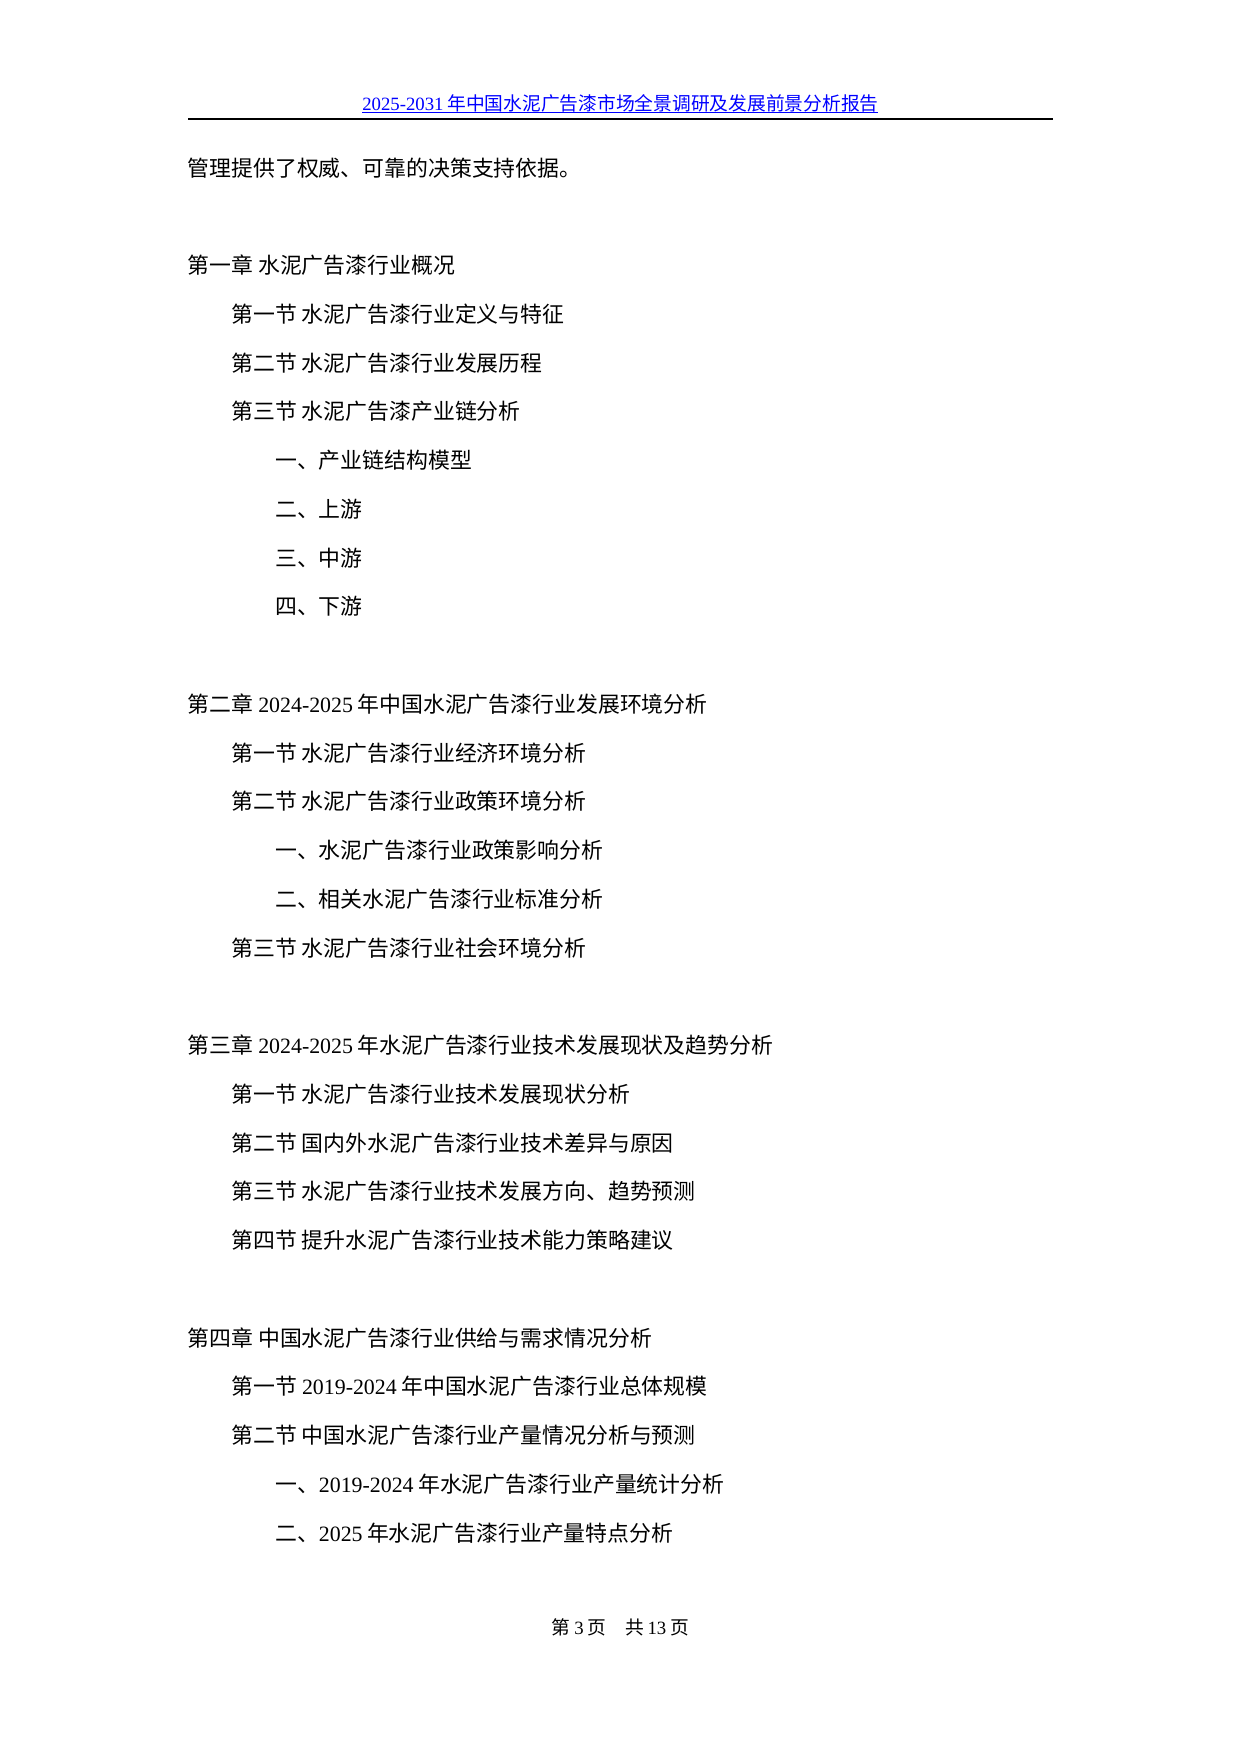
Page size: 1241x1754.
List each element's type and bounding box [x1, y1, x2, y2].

text [187, 150, 1053, 1548]
